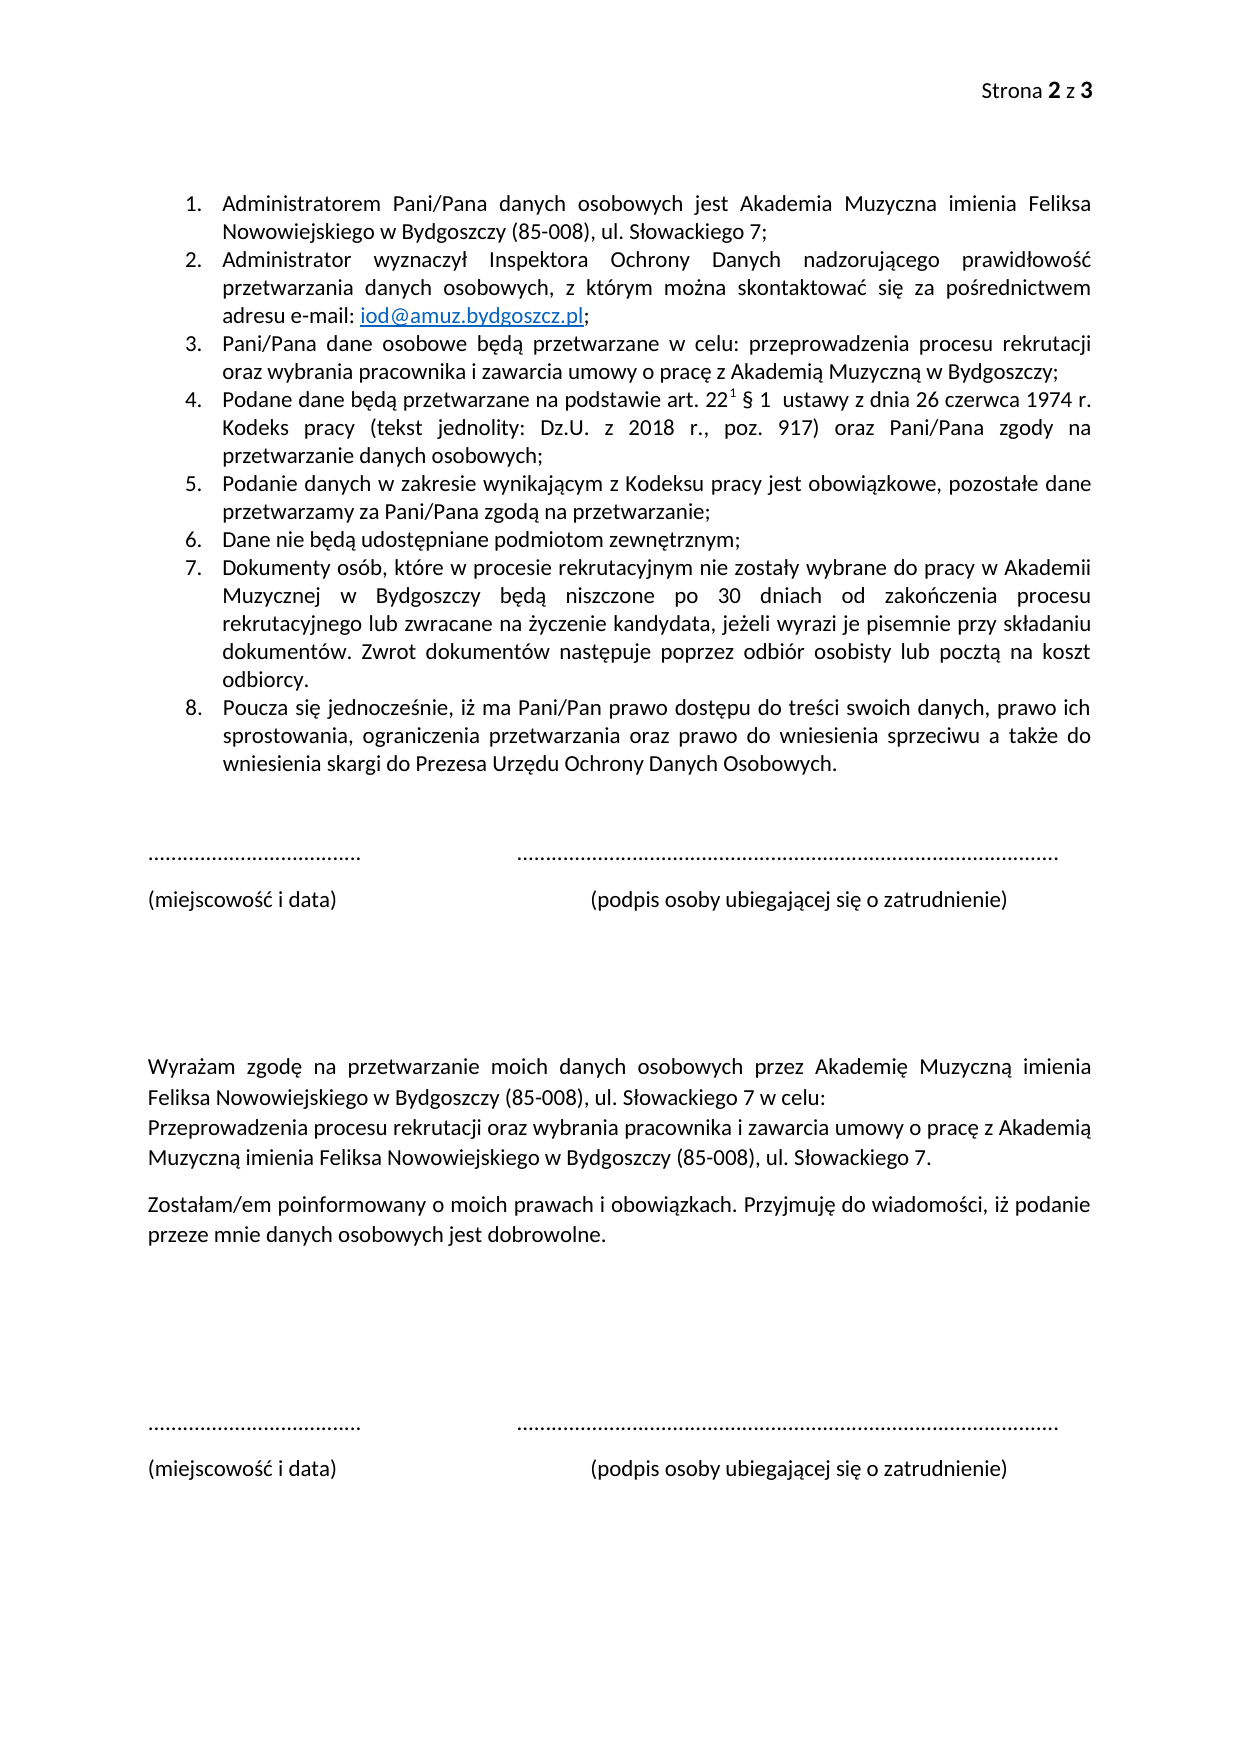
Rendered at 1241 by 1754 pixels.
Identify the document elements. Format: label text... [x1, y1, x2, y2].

list Pani/Pana dane osobowe będą przetwarzane w celu: przeprowadzenia procesu rekrutacji oraz wybrania pracownika i zawarcia umowy o pracę z Akademią Muzyczną w Bydgoszczy; [185, 329, 1093, 385]
list Dane nie będą udostępniane podmiotom zewnętrznym; [185, 525, 1093, 553]
text Przeprowadzenia procesu rekrutacji oraz wybrania pracownika i zawarcia umowy o pracę z Akademią Muzyczną imienia Feliksa Nowowiejskiego w Bydgoszczy (85-008), ul. Słowackiego 7. [148, 1113, 1093, 1171]
text (miejscowość i data) (podpis osoby ubiegającej się o zatrudnienie) [148, 1454, 1093, 1482]
list Podanie danych w zakresie wynikającym z Kodeksu pracy jest obowiązkowe, pozostałe dane przetwarzamy za Pani/Pana zgodą na przetwarzanie; [185, 469, 1093, 525]
text Wyrażam zgodę na przetwarzanie moich danych osobowych przez Akademię Muzyczną imienia Feliksa Nowowiejskiego w Bydgoszczy (85-008), ul. Słowackiego 7 w celu: [148, 1052, 1093, 1111]
text ..................................... .............................................................................................. [148, 838, 1093, 866]
list Administrator wyznaczył Inspektora Ochrony Danych nadzorującego prawidłowość przetwarzania danych osobowych, z którym można skontaktować się za pośrednictwem adresu e-mail: iod@amuz.bydgoszcz.pl; [185, 245, 1093, 329]
list Podane dane będą przetwarzane na podstawie art. 221 § 1 ustawy z dnia 26 czerwca 1974 r. Kodeks pracy (tekst jednolity: Dz.U. z 2018 r., poz. 917) oraz Pani/Pana zgody na przetwarzanie danych osobowych; [185, 385, 1093, 469]
list Dokumenty osób, które w procesie rekrutacyjnym nie zostały wybrane do pracy w Akademii Muzycznej w Bydgoszczy będą niszczone po 30 dniach od zakończenia procesu rekrutacyjnego lub zwracane na życzenie kandydata, jeżeli wyrazi je pisemnie przy składaniu dokumentów. Zwrot dokumentów następuje poprzez odbiór osobisty lub pocztą na koszt odbiorcy. [185, 553, 1093, 693]
text (miejscowość i data) (podpis osoby ubiegającej się o zatrudnienie) [148, 885, 1093, 913]
text ..................................... .............................................................................................. [148, 1408, 1093, 1436]
list Poucza się jednocześnie, iż ma Pani/Pan prawo dostępu do treści swoich danych, prawo ich sprostowania, ograniczenia przetwarzania oraz prawo do wniesienia sprzeciwu a także do wniesienia skargi do Prezesa Urzędu Ochrony Danych Osobowych. [185, 693, 1093, 777]
text Zostałam/em poinformowany o moich prawach i obowiązkach. Przyjmuję do wiadomości, iż podanie przeze mnie danych osobowych jest dobrowolne. [148, 1190, 1093, 1248]
list Administratorem Pani/Pana danych osobowych jest Akademia Muzyczna imienia Feliksa Nowowiejskiego w Bydgoszczy (85-008), ul. Słowackiego 7; [185, 189, 1093, 245]
